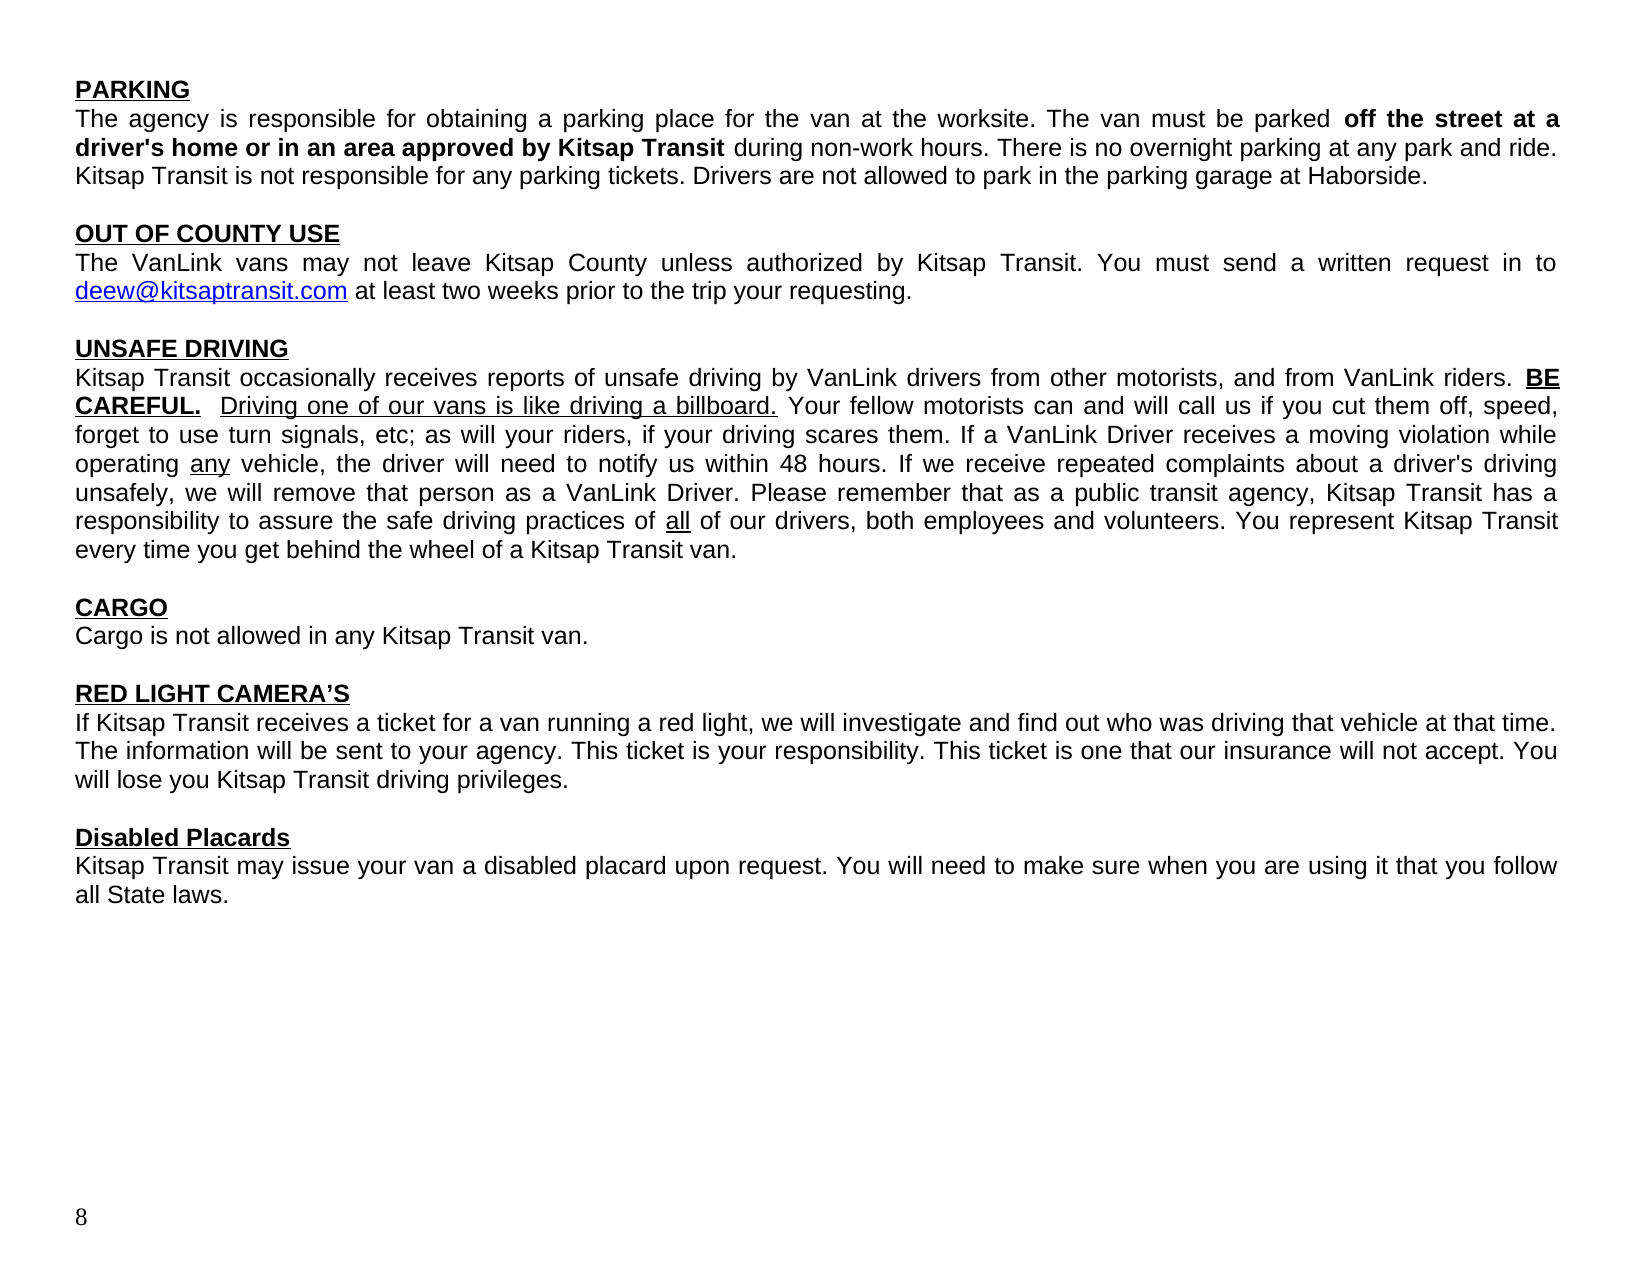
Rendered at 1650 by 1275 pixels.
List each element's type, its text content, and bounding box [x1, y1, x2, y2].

text If Kitsap Transit receives a ticket for a van running a red light, we will investigate and find out who was driving that vehicle at that time. The information will be sent to your agency. This ticket is your responsibility. This ticket is one that our insurance will not accept. You will lose you Kitsap Transit driving privileges. [75, 707, 1560, 794]
text RED LIGHT CAMERA’S [75, 679, 1560, 707]
text The VanLink vans may not leave Kitsap County unless authorized by Kitsap Transit. You must send a written request in to deew@kitsaptransit.com at least two weeks prior to the trip your requesting. [75, 247, 1560, 305]
text Kitsap Transit occasionally receives reports of unsafe driving by VanLink drivers from other motorists, and from VanLink riders. BE CAREFUL. Driving one of our vans is like driving a billboard. Your fellow motorists can and will call us if you cut them off, speed, forget to use turn signals, etc; as will your riders, if your driving scares them. If a VanLink Driver receives a moving violation while operating any vehicle, the driver will need to notify us within 48 hours. If we receive repeated complaints about a driver's driving unsafely, we will remove that person as a VanLink Driver. Please remember that as a public transit agency, Kitsap Transit has a responsibility to assure the safe driving practices of all of our drivers, both employees and volunteers. You represent Kitsap Transit every time you get behind the wheel of a Kitsap Transit van. [75, 362, 1560, 564]
text UNSAFE DRIVING [75, 334, 1560, 362]
text Kitsap Transit may issue your van a disabled placard upon request. You will need to make sure when you are using it that you follow all State laws. [75, 851, 1560, 909]
text CARGO [75, 592, 1560, 621]
text The agency is responsible for obtaining a parking place for the van at the worksite. The van must be parked off the street at a driver's home or in an area approved by Kitsap Transit during non-work hours. There is no overnight parking at any park and ride. Kitsap Transit is not responsible for any parking tickets. Drivers are not allowed to park in the parking garage at Haborside. [75, 104, 1560, 190]
text Cargo is not allowed in any Kitsap Transit van. [75, 621, 1560, 650]
text PARKING [75, 75, 1560, 104]
text Disabled Placards [75, 822, 1560, 851]
text OUT OF COUNTY USE [75, 219, 1560, 247]
